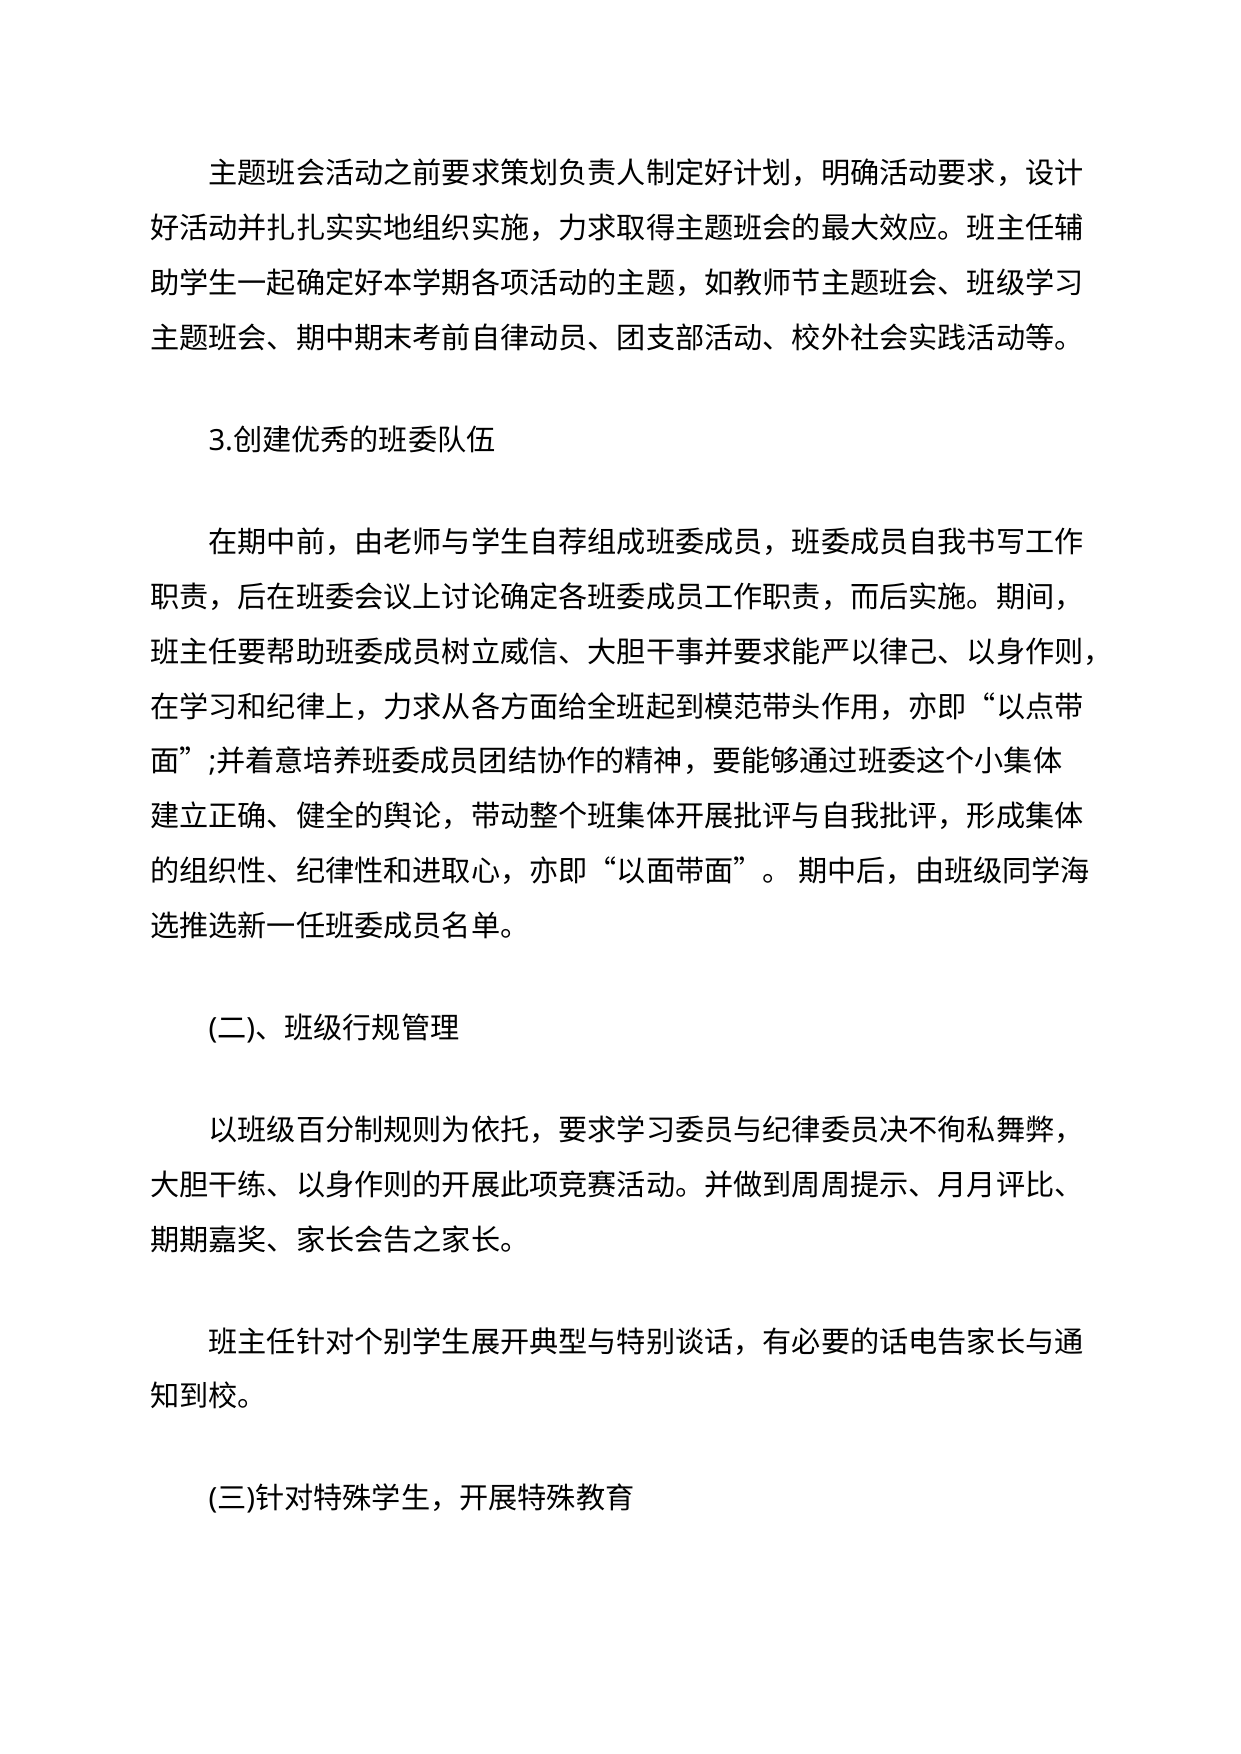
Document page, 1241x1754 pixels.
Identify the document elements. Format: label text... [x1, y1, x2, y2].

text 在期中前，由老师与学生自荐组成班委成员，班委成员自我书写工作职责，后在班委会议上讨论确定各班委成员工作职责，而后实施。期间，班主任要帮助班委成员树立威信、大胆干事并要求能严以律己、以身作则，在学习和纪律上，力求从各方面给全班起到模范带头作用，亦即“以点带面”;并着意培养班委成员团结协作的精神，要能够通过班委这个小集体建立正确、健全的舆论，带动整个班集体开展批评与自我批评，形成集体的组织性、纪律性和进取心，亦即“以面带面”。 期中后，由班级同学海选推选新一任班委成员名单。 [150, 518, 1090, 945]
text 3.创建优秀的班委队伍 [150, 416, 1090, 459]
text 主题班会活动之前要求策划负责人制定好计划，明确活动要求，设计好活动并扎扎实实地组织实施，力求取得主题班会的最大效应。班主任辅助学生一起确定好本学期各项活动的主题，如教师节主题班会、班级学习主题班会、期中期末考前自律动员、团支部活动、校外社会实践活动等。 [150, 150, 1090, 357]
text (三)针对特殊学生，开展特殊教育 [150, 1475, 1090, 1517]
text (二)、班级行规管理 [150, 1004, 1090, 1047]
text 班主任针对个别学生展开典型与特别谈话，有必要的话电告家长与通知到校。 [150, 1318, 1090, 1415]
text 以班级百分制规则为依托，要求学习委员与纪律委员决不徇私舞弊，大胆干练、以身作则的开展此项竞赛活动。并做到周周提示、月月评比、期期嘉奖、家长会告之家长。 [150, 1107, 1090, 1259]
